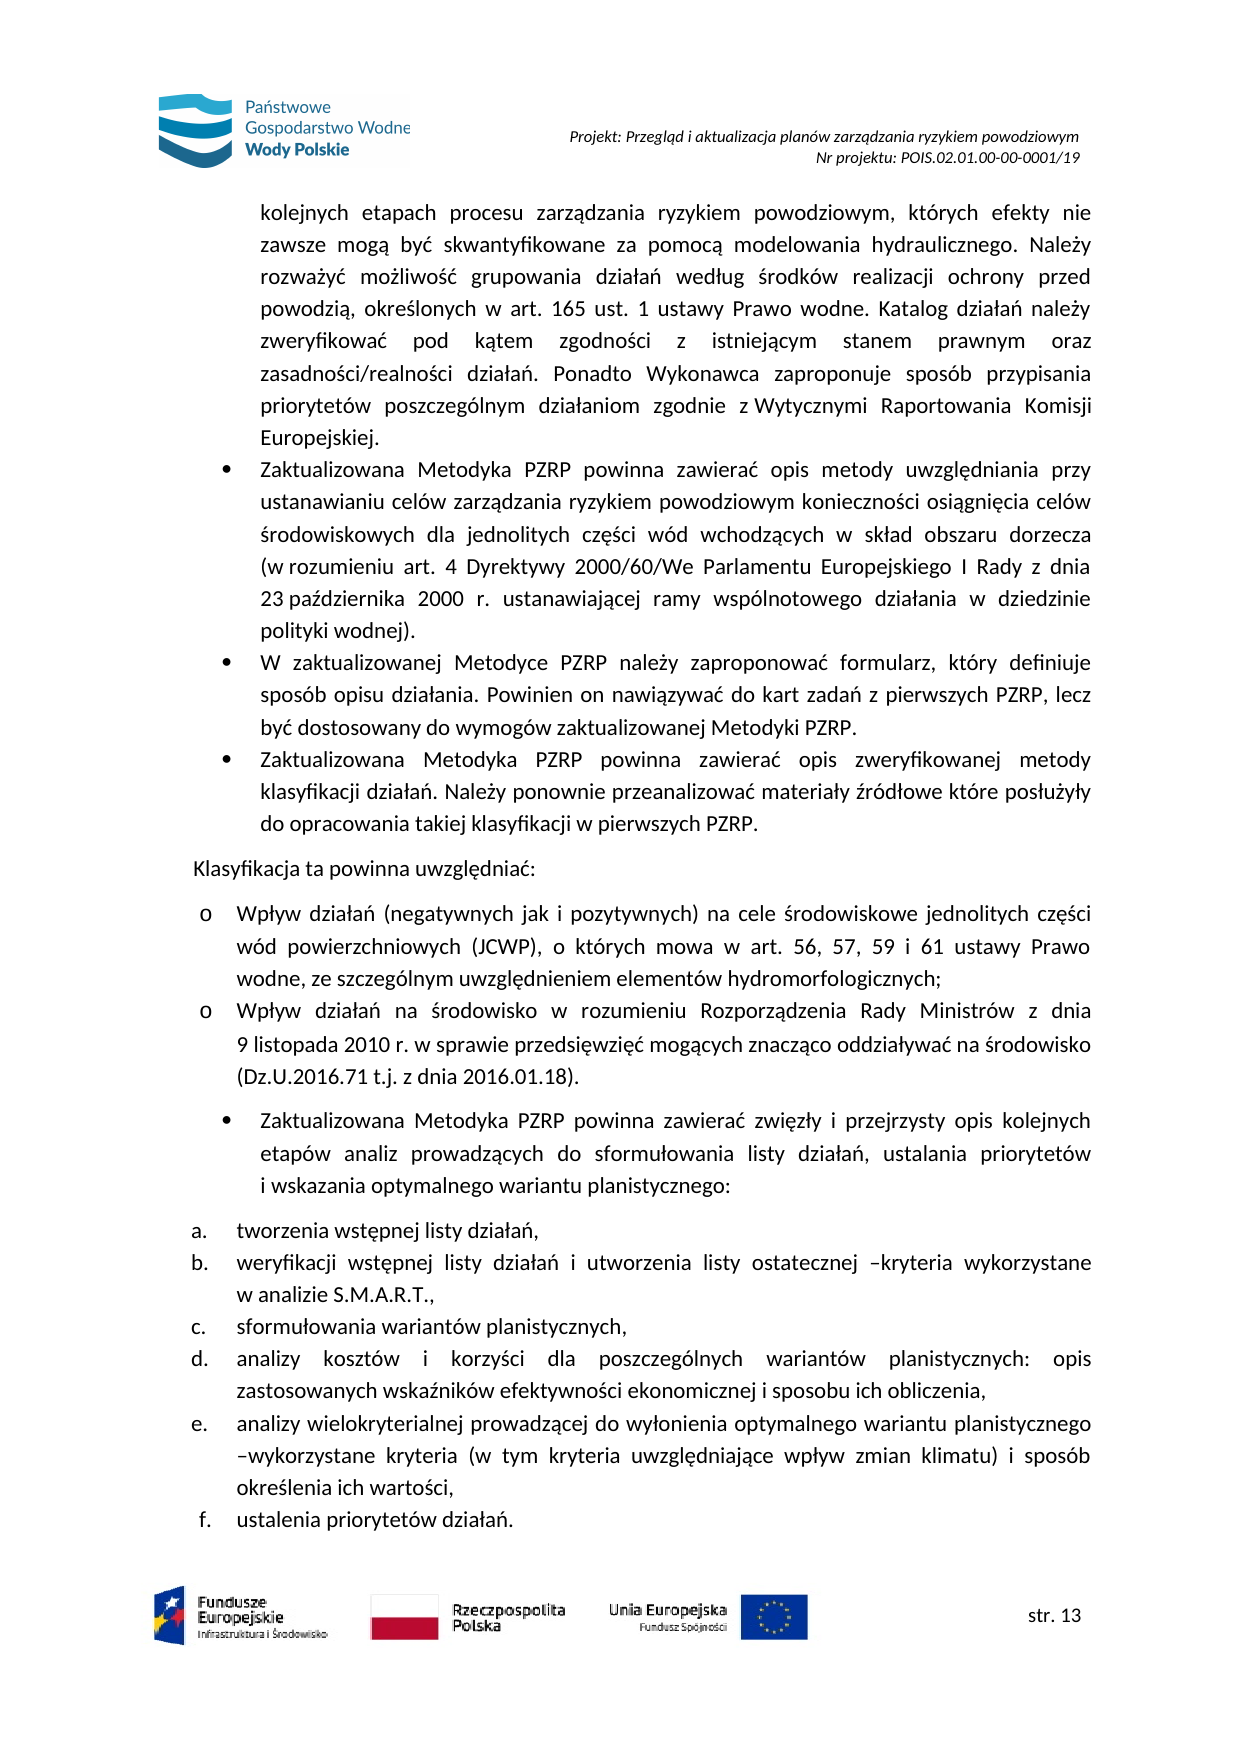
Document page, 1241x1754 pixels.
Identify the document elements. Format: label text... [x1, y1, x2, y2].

list Zaktualizowana Metodyka PZRP powinna zawierać opis zweryfikowanej metody klasyfikacji działań. Należy ponownie przeanalizować materiały źródłowe które posłużyły do opracowania takiej klasyfikacji w pierwszych PZRP. [223, 847, 1092, 939]
list weryfikacji wstępnej listy działań i utworzenia listy ostatecznej –kryteria wykorzystane w analizie S.M.A.R.T., [191, 1362, 1092, 1422]
picture [158, 94, 410, 168]
list sformułowania wariantów planistycznych, [191, 1427, 1092, 1455]
list Wpływ działań (negatywnych jak i pozytywnych) na cele środowiskowe jednolitych części wód powierzchniowych (JCWP), o których mowa w art. 56, 57, 59 i 61 ustawy Prawo wodne, ze szczególnym uwzględnieniem elementów hydromorfologicznych; [199, 1001, 1092, 1094]
list tworzenia wstępnej listy działań, [191, 1330, 1092, 1358]
list Klasyfikacja ta powinna uwzględniać: [193, 956, 1092, 984]
list Wpływ działań na środowisko w rozumieniu Rozporządzenia Rady Ministrów z dnia 9 listopada 2010 r. w sprawie przedsięwzięć mogących znacząco oddziaływać na środowisko (Dz.U.2016.71 t.j. z dnia 2016.01.18). [199, 1111, 1092, 1204]
list Zaktualizowana Metodyka PZRP powinna zawierać zwięzły i przejrzysty opis kolejnych etapów analiz prowadzących do sformułowania listy działań, ustalania priorytetów i wskazania optymalnego wariantu planistycznego: [223, 1221, 1092, 1313]
list Zaktualizowana Metodyka PZRP powinna zawierać opis metody uwzględniania przy ustanawianiu celów zarządzania ryzykiem powodziowym konieczności osiągnięcia celów środowiskowych dla jednolitych części wód wchodzących w skład obszaru dorzecza (w rozumieniu art. 4 Dyrektywy 2000/60/We Parlamentu Europejskiego I Rady z dnia 23 października 2000 r. ustanawiającej ramy wspólnotowego działania w dziedzinie polityki wodnej). [223, 532, 1092, 721]
list analizy kosztów i korzyści dla poszczególnych wariantów planistycznych: opis zastosowanych wskaźników efektywności ekonomicznej i sposobu ich obliczenia, [191, 1459, 1092, 1519]
picture [140, 1571, 823, 1660]
list W zaktualizowanej Metodyce PZRP należy zaproponować formularz, który definiuje sposób opisu działania. Powinien on nawiązywać do kart zadań z pierwszych PZRP, lecz być dostosowany do wymogów zaktualizowanej Metodyki PZRP. [223, 738, 1092, 830]
